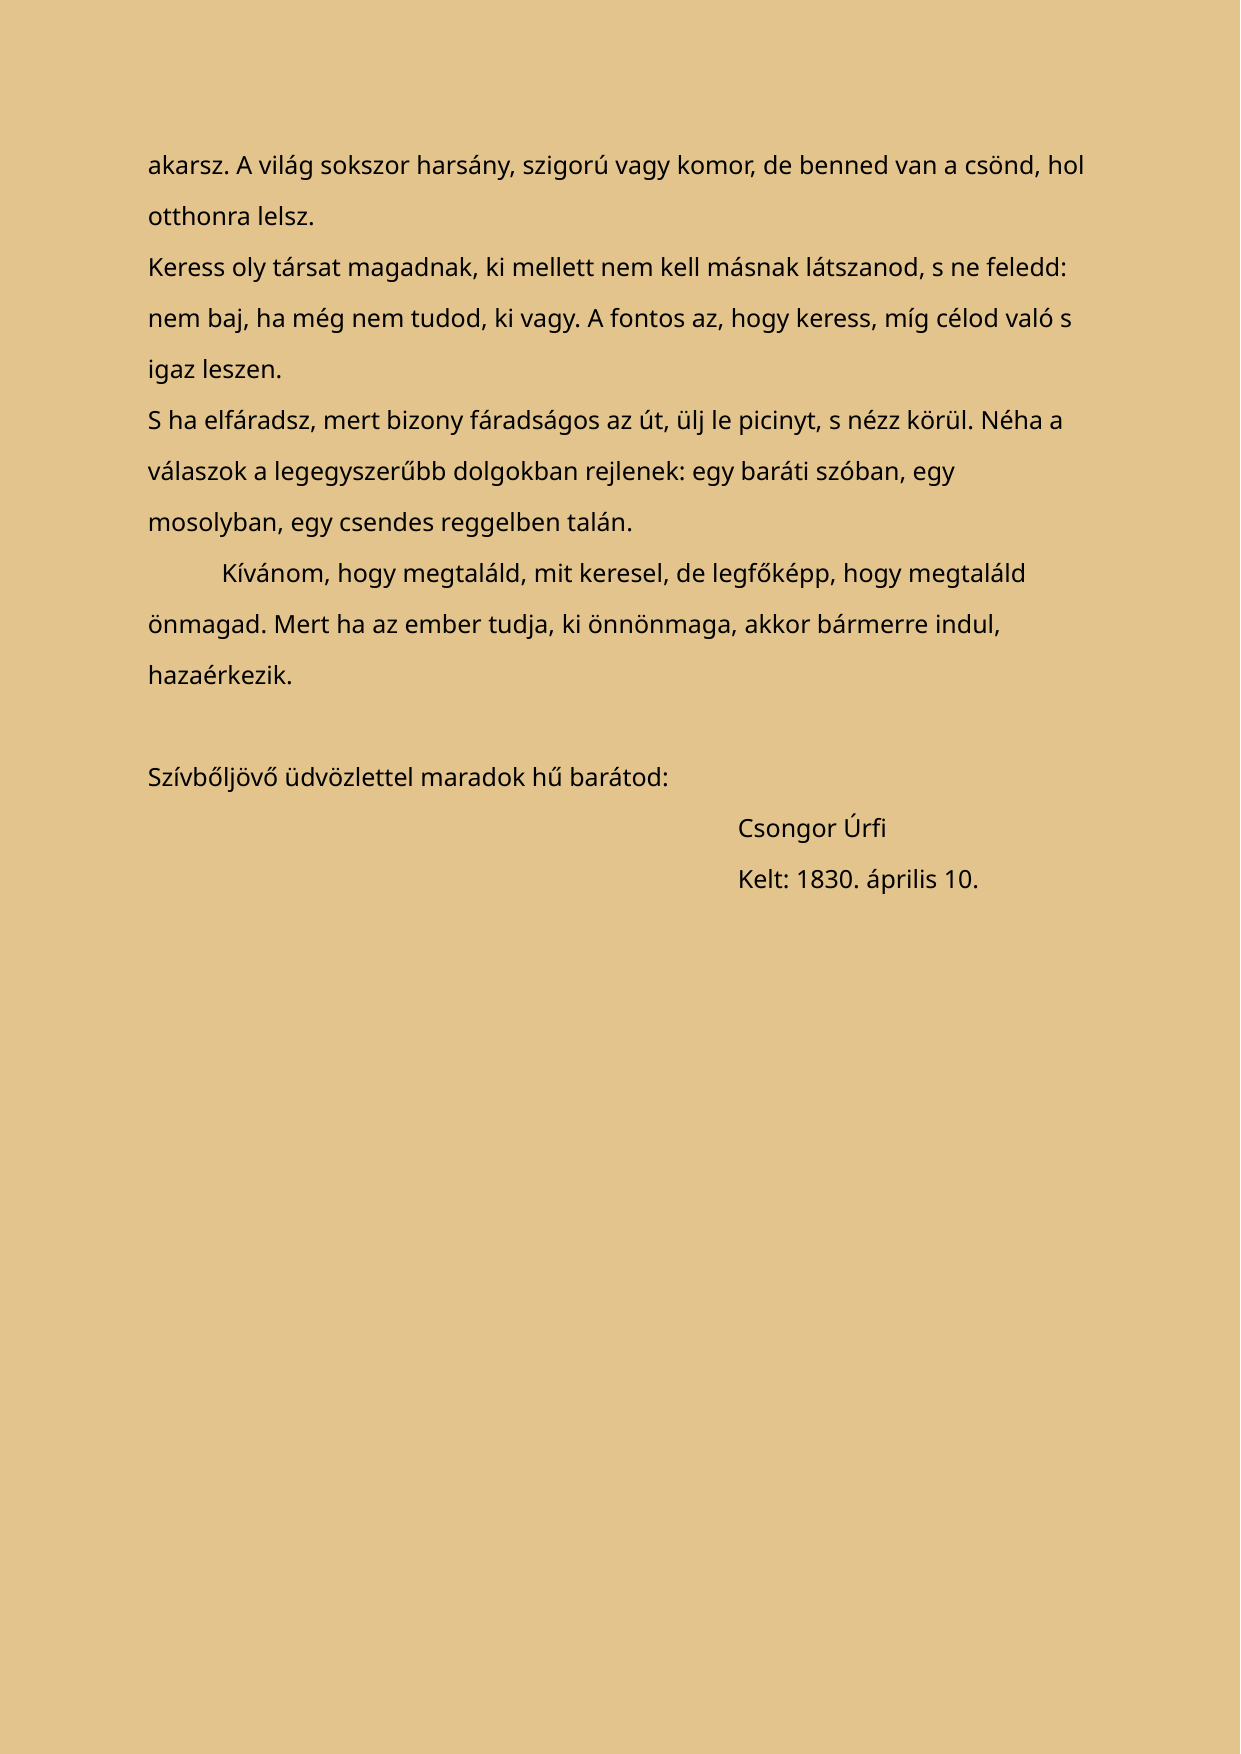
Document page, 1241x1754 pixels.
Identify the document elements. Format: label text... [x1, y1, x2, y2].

text S ha elfáradsz, mert bizony fáradságos az út, ülj le picinyt, s nézz körül. Néha a válaszok a legegyszerűbb dolgokban rejlenek: egy baráti szóban, egy mosolyban, egy csendes reggelben talán. [148, 403, 1093, 539]
text Csongor Úrfi [664, 811, 1093, 845]
text Keress oly társat magadnak, ki mellett nem kell másnak látszanod, s ne feledd: nem baj, ha még nem tudod, ki vagy. A fontos az, hogy keress, míg célod való s igaz leszen. [148, 250, 1093, 386]
text Kelt: 1830. április 10. [664, 862, 1093, 896]
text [148, 148, 1093, 233]
text Szívbőljövő üdvözlettel maradok hű barátod: [148, 760, 1093, 794]
text Kívánom, hogy megtaláld, mit keresel, de legfőképp, hogy megtaláld önmagad. Mert ha az ember tudja, ki önnönmaga, akkor bármerre indul, hazaérkezik. [148, 556, 1093, 692]
